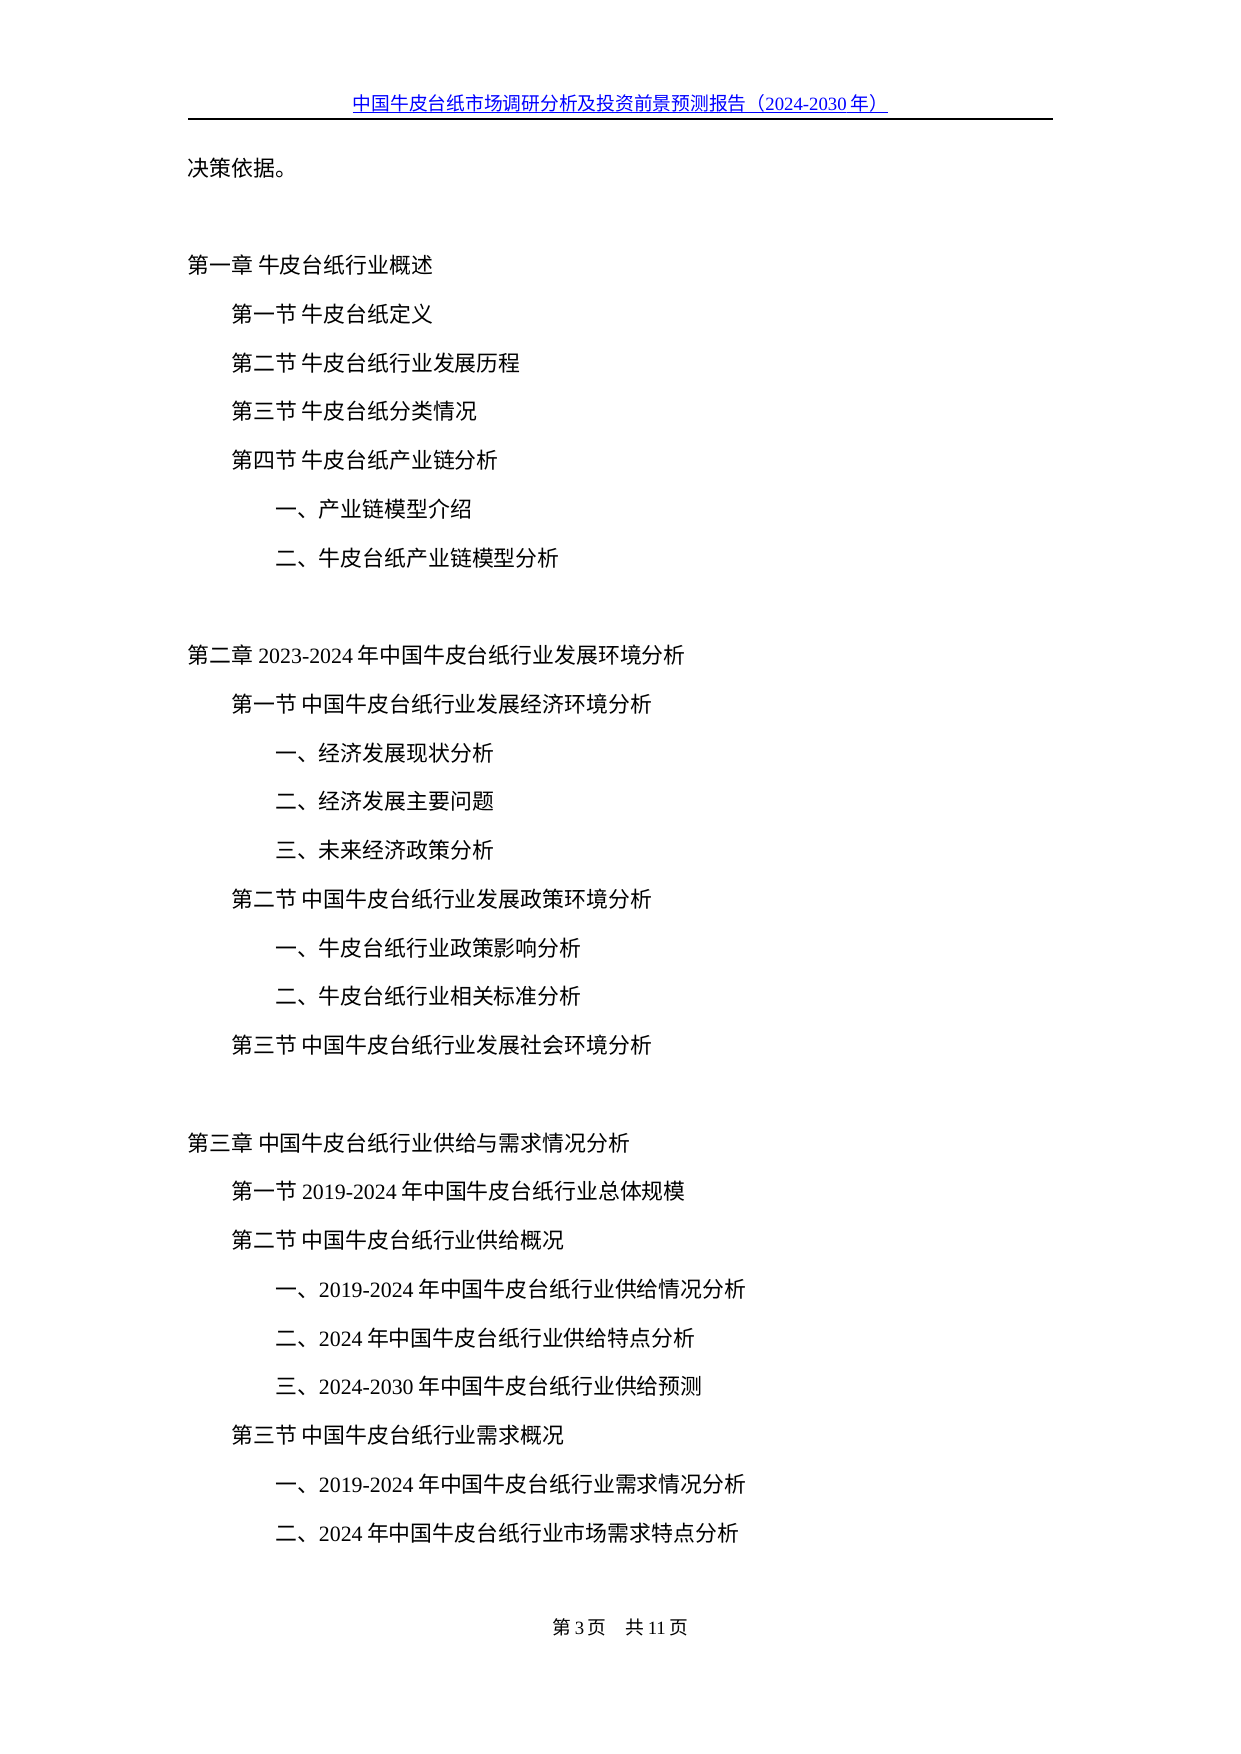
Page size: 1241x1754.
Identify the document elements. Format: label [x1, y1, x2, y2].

text [187, 150, 1053, 1548]
